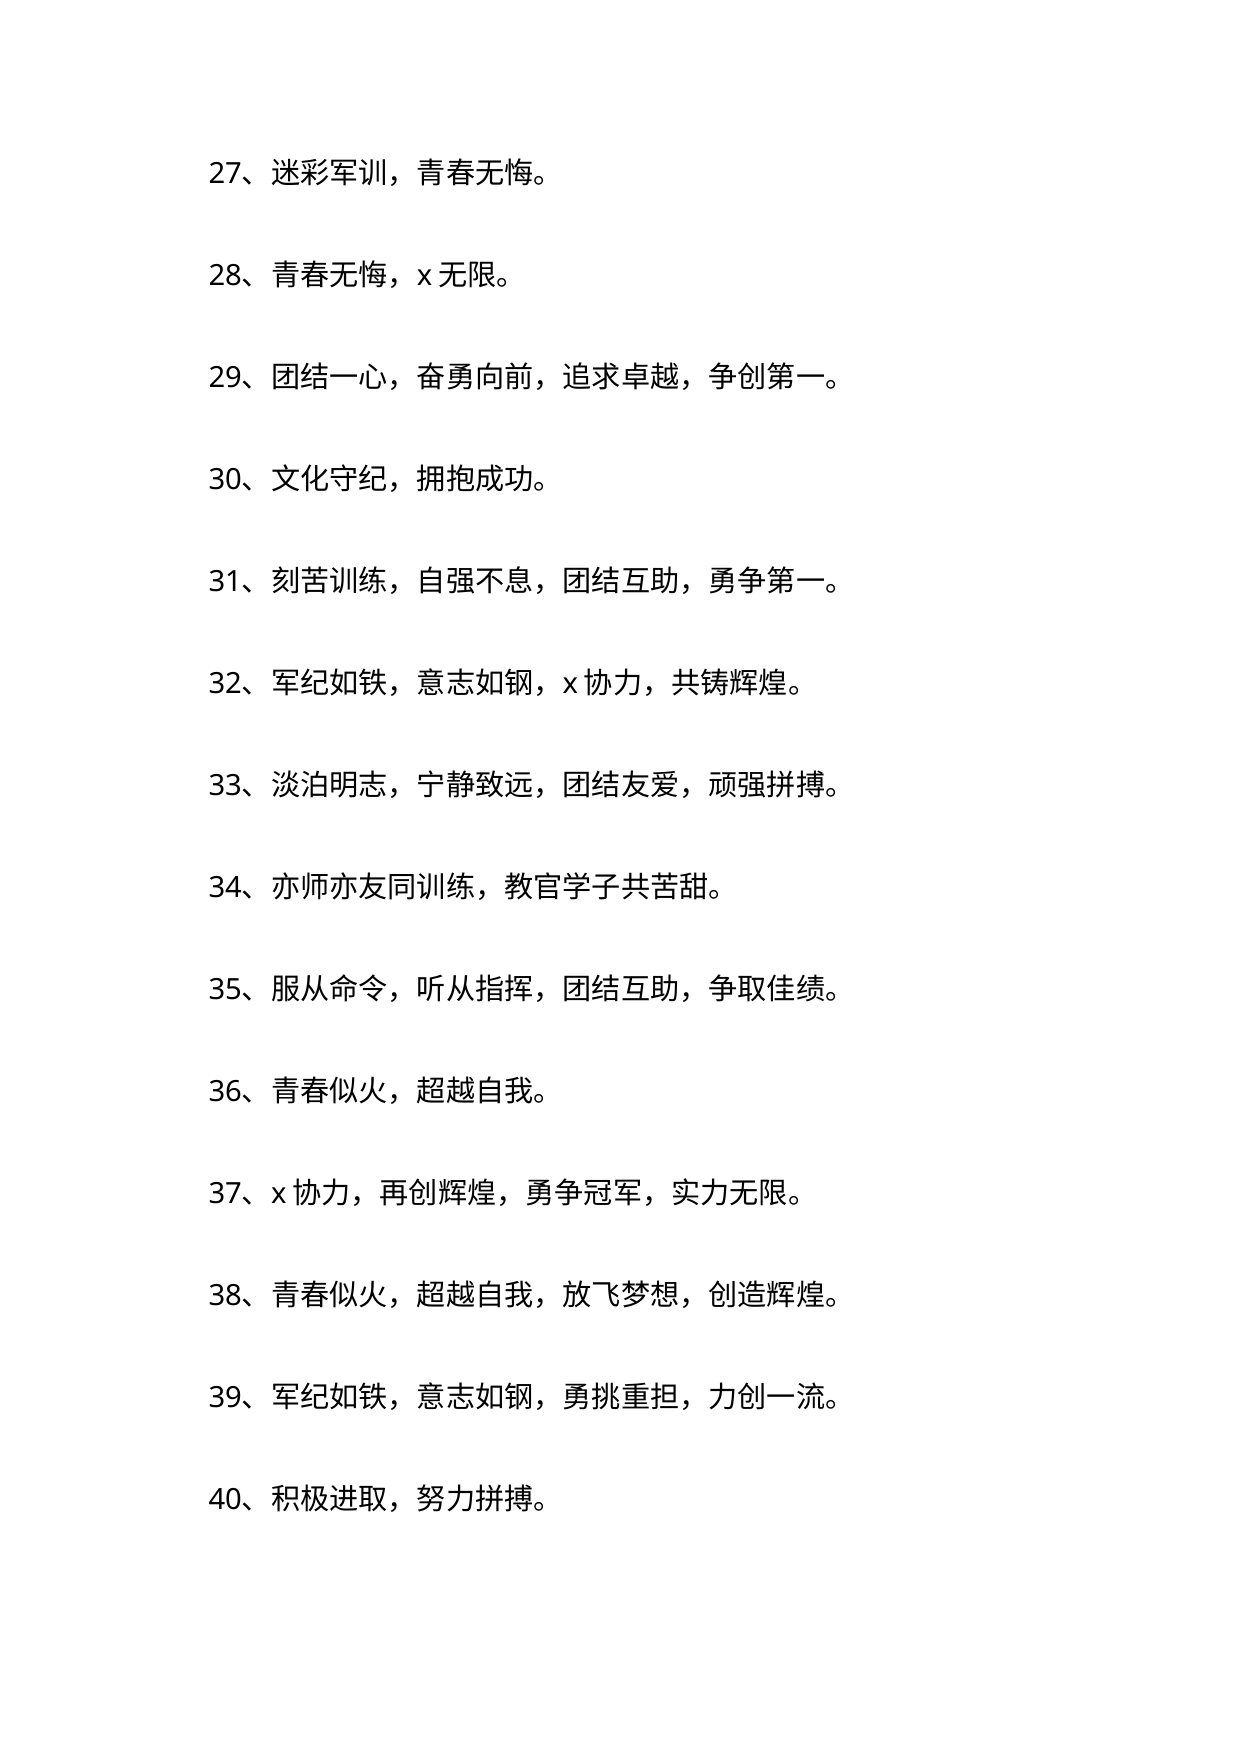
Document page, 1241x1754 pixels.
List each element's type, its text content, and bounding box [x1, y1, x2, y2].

text 28、青春无悔，x无限。 [150, 252, 1090, 294]
text 27、迷彩军训，青春无悔。 [150, 150, 1090, 192]
text 36、青春似火，超越自我。 [150, 1068, 1090, 1110]
text 39、军纪如铁，意志如钢，勇挑重担，力创一流。 [150, 1374, 1090, 1416]
text 38、青春似火，超越自我，放飞梦想，创造辉煌。 [150, 1272, 1090, 1314]
text 37、x协力，再创辉煌，勇争冠军，实力无限。 [150, 1170, 1090, 1212]
text 34、亦师亦友同训练，教官学子共苦甜。 [150, 864, 1090, 906]
text 29、团结一心，奋勇向前，追求卓越，争创第一。 [150, 354, 1090, 396]
text 35、服从命令，听从指挥，团结互助，争取佳绩。 [150, 966, 1090, 1008]
text 32、军纪如铁，意志如钢，x协力，共铸辉煌。 [150, 660, 1090, 702]
text 30、文化守纪，拥抱成功。 [150, 456, 1090, 498]
text 40、积极进取，努力拼搏。 [150, 1476, 1090, 1518]
text 31、刻苦训练，自强不息，团结互助，勇争第一。 [150, 558, 1090, 600]
text 33、淡泊明志，宁静致远，团结友爱，顽强拼搏。 [150, 762, 1090, 804]
